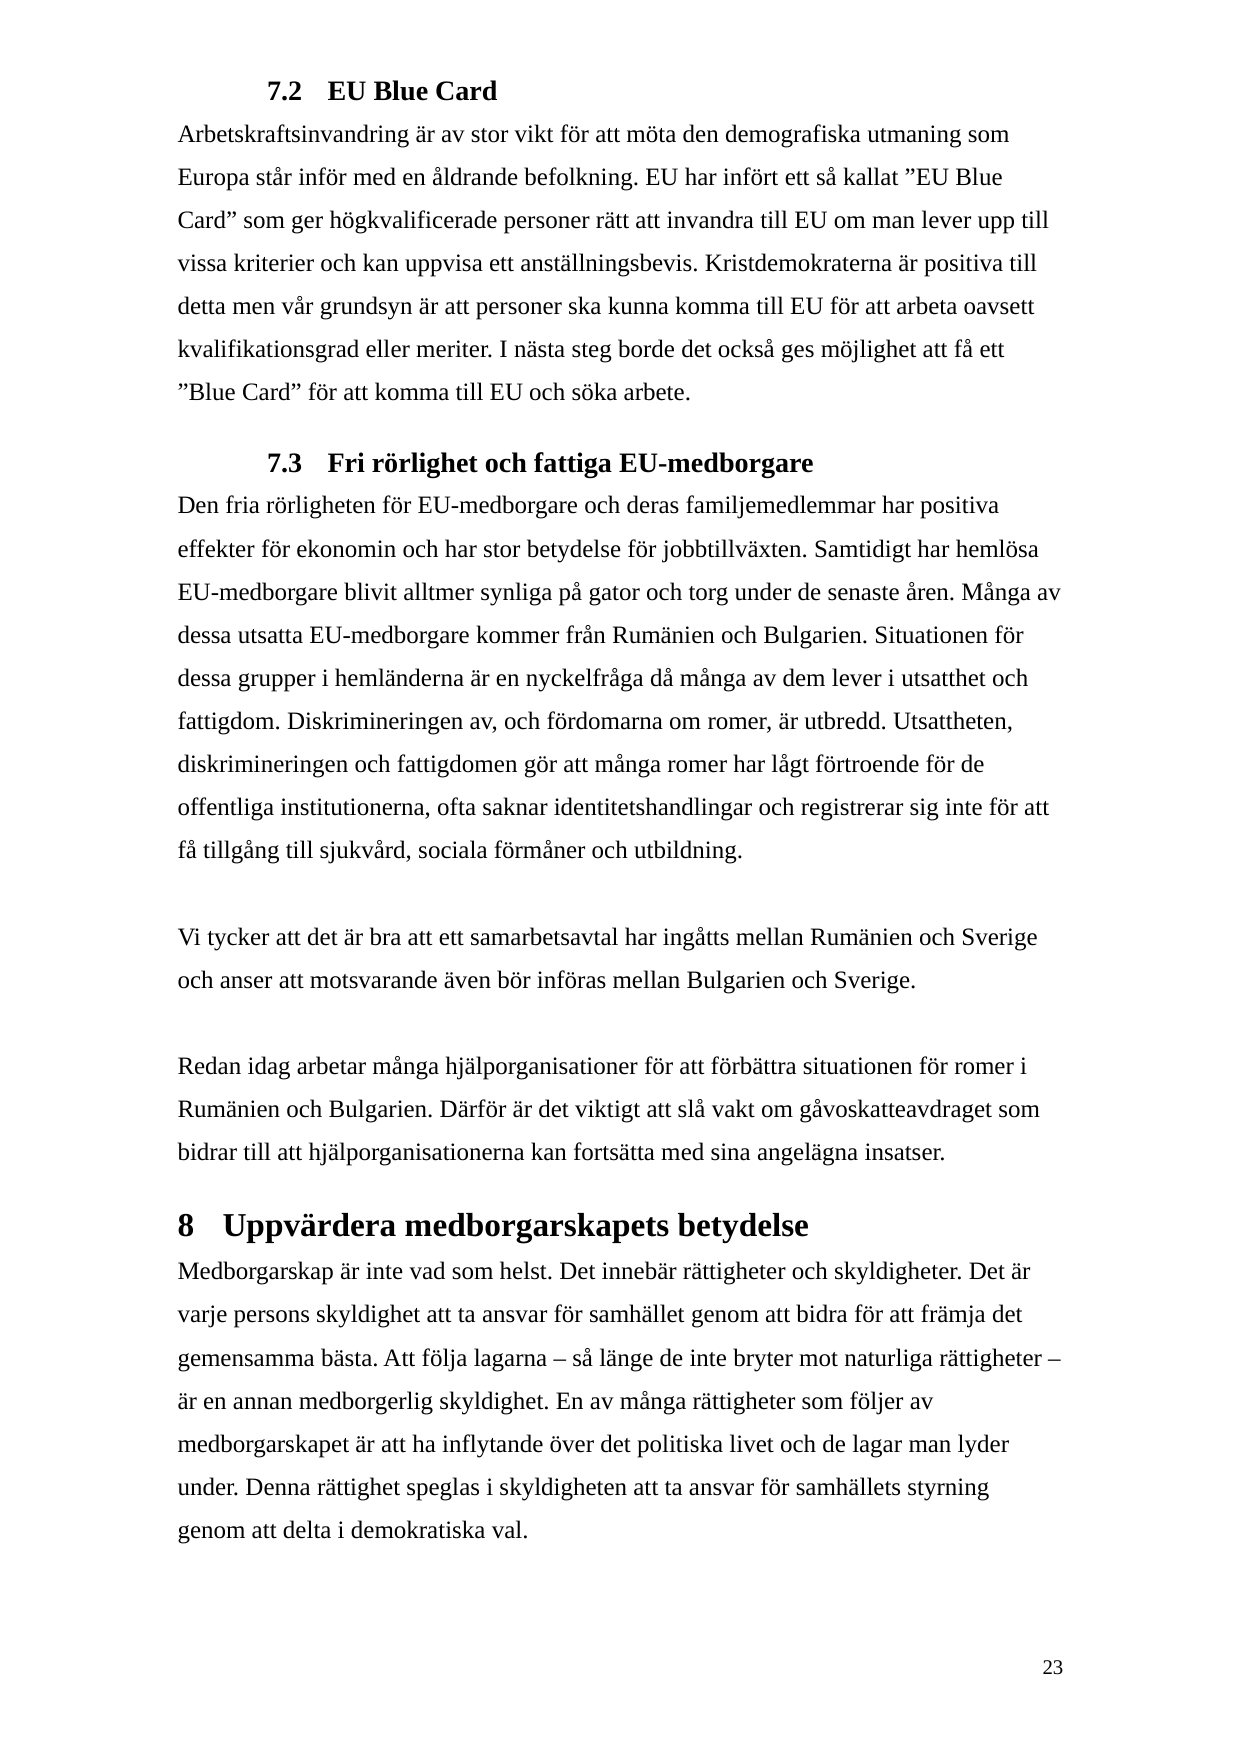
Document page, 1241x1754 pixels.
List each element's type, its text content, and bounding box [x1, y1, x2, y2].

subtitle Fri rörlighet och fattiga EU-medborgare [237, 446, 1063, 478]
text Den fria rörligheten för EU-medborgare och deras familjemedlemmar har positiva effekter för ekonomin och har stor betydelse för jobbtillväxten. Samtidigt har hemlösa EU-medborgare blivit alltmer synliga på gator och torg under de senaste åren. Många av dessa utsatta EU-medborgare kommer från Rumänien och Bulgarien. Situationen för dessa grupper i hemländerna är en nyckelfråga då många av dem lever i utsatthet och fattigdom. Diskrimineringen av, och fördomarna om romer, är utbredd. Utsattheten, diskrimineringen och fattigdomen gör att många romer har lågt förtroende för de offentliga institutionerna, ofta saknar identitetshandlingar och registrerar sig inte för att få tillgång till sjukvård, sociala förmåner och utbildning. [177, 491, 1063, 864]
subtitle EU Blue Card [237, 74, 1063, 106]
text Arbetskraftsinvandring är av stor vikt för att möta den demografiska utmaning som Europa står inför med en åldrande befolkning. EU har infört ett så kallat ”EU Blue Card” som ger högkvalificerade personer rätt att invandra till EU om man lever upp till vissa kriterier och kan uppvisa ett anställningsbevis. Kristdemokraterna är positiva till detta men vår grundsyn är att personer ska kunna komma till EU för att arbeta oavsett kvalifikationsgrad eller meriter. I nästa steg borde det också ges möjlighet att få ett ”Blue Card” för att komma till EU och söka arbete. [177, 119, 1063, 406]
text Redan idag arbetar många hjälporganisationer för att förbättra situationen för romer i Rumänien och Bulgarien. Därför är det viktigt att slå vakt om gåvoskatteavdraget som bidrar till att hjälporganisationerna kan fortsätta med sina angelägna insatser. [177, 1051, 1063, 1166]
text Medborgarskap är inte vad som helst. Det innebär rättigheter och skyldigheter. Det är varje persons skyldighet att ta ansvar för samhället genom att bidra för att främja det gemensamma bästa. Att följa lagarna – så länge de inte bryter mot naturliga rättigheter – är en annan medborgerlig skyldighet. En av många rättigheter som följer av medborgarskapet är att ha inflytande över det politiska livet och de lagar man lyder under. Denna rättighet speglas i skyldigheten att ta ansvar för samhällets styrning genom att delta i demokratiska val. [177, 1256, 1063, 1544]
subtitle Uppvärdera medborgarskapets betydelse [177, 1206, 1063, 1244]
text Vi tycker att det är bra att ett samarbetsavtal har ingåtts mellan Rumänien och Sverige och anser att motsvarande även bör införas mellan Bulgarien och Sverige. [177, 922, 1063, 994]
